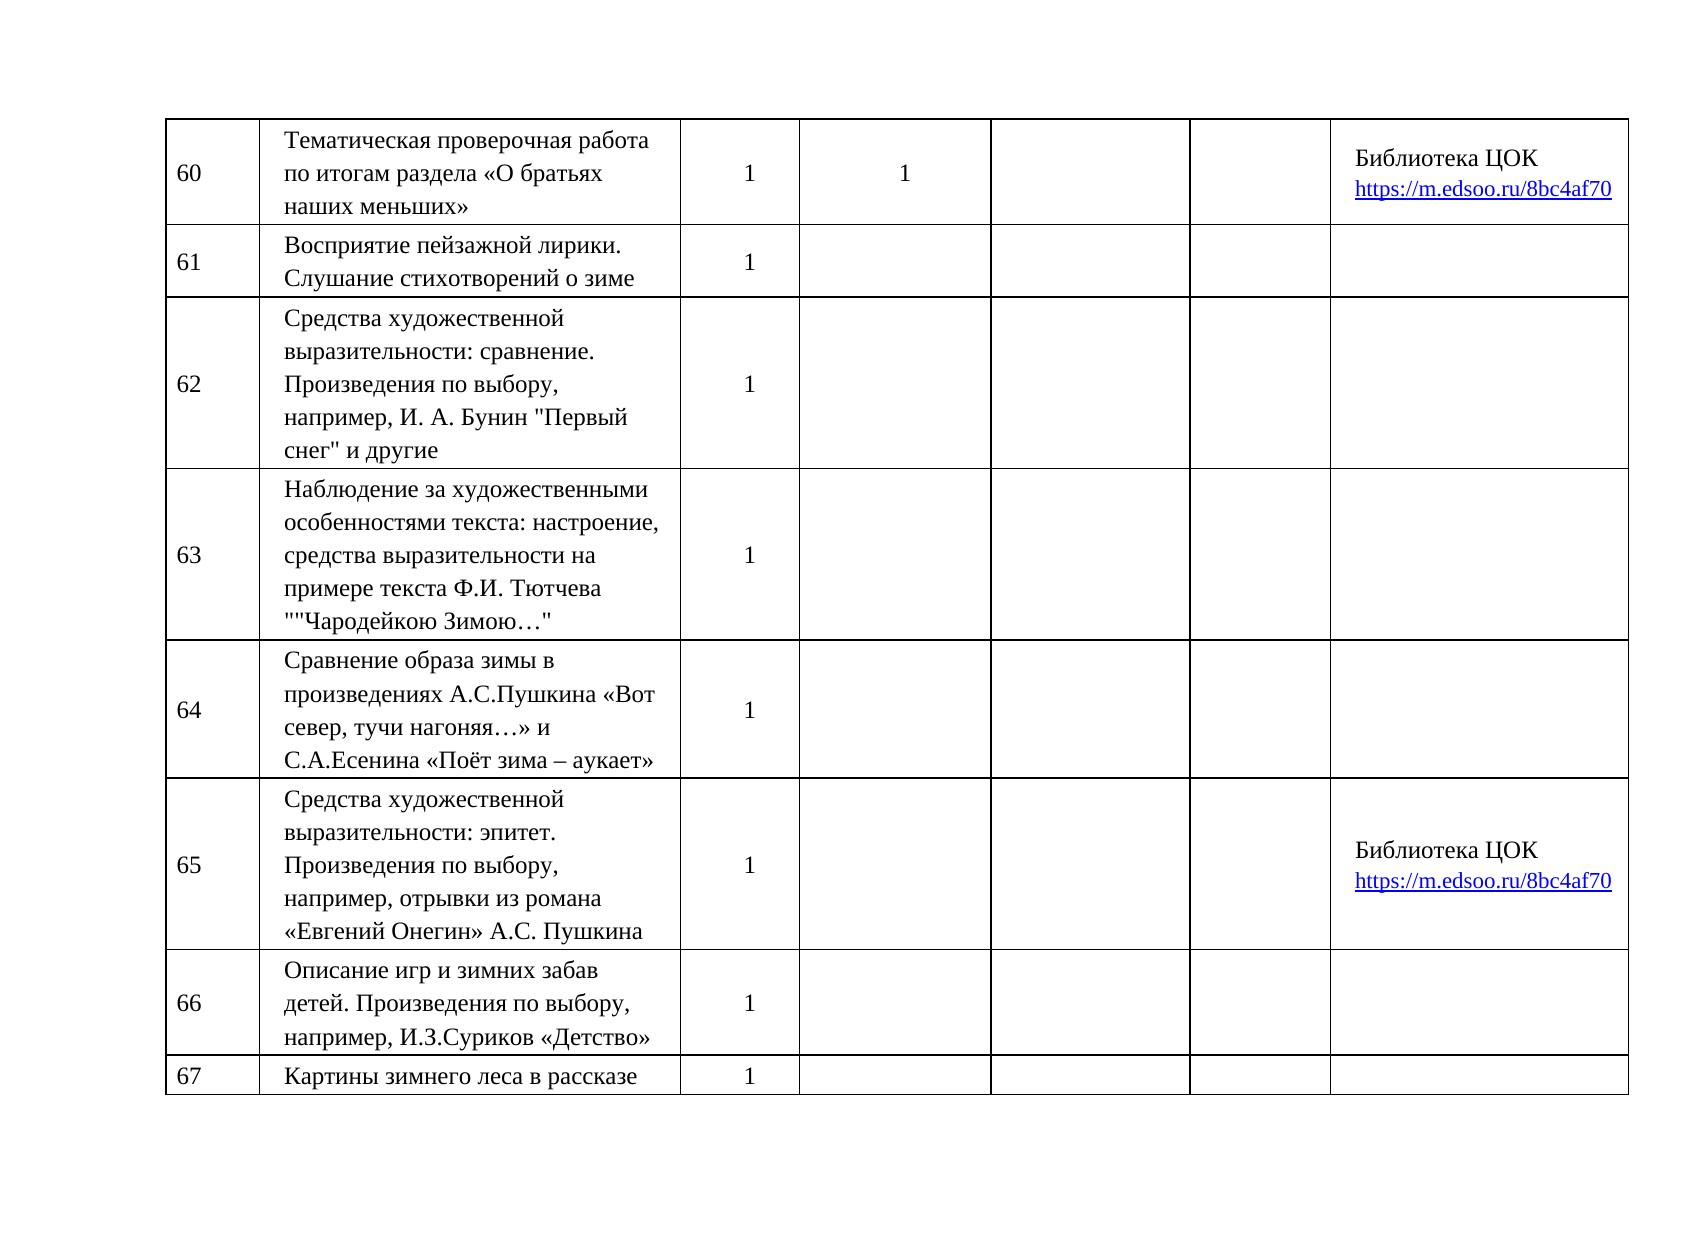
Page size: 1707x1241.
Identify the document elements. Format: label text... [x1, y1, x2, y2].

table_cell [800, 779, 990, 949]
table_cell Средства художественной выразительности: эпитет. Произведения по выбору, например, отрывки из романа «Евгений Онегин» А.С. Пушкина [260, 779, 680, 949]
table_cell 63 [167, 469, 259, 639]
table_cell Восприятие пейзажной лирики. Слушание стихотворений о зиме [260, 225, 680, 296]
table_cell Сравнение образа зимы в произведениях А.С.Пушкина «Вот север, тучи нагоняя…» и С.А.Есенина «Поёт зима – аукает» [260, 641, 680, 777]
table_cell 1 [681, 298, 799, 467]
table_cell [992, 779, 1189, 949]
table_cell [1191, 469, 1330, 639]
table_cell 1 [681, 120, 799, 223]
table_cell [1191, 950, 1330, 1054]
table_cell [800, 950, 990, 1054]
table_cell [1191, 641, 1330, 777]
table_cell Тематическая проверочная работа по итогам раздела «О братьях наших меньших» [260, 120, 680, 223]
table_cell [1331, 298, 1628, 467]
table_cell Библиотека ЦОК https://m.edsoo.ru/8bc4af70 [1331, 779, 1628, 949]
table_cell [800, 225, 990, 296]
table_cell [800, 641, 990, 777]
table_cell 64 [167, 641, 259, 777]
table_cell [992, 469, 1189, 639]
table_cell [1191, 225, 1330, 296]
table_cell [1331, 469, 1628, 639]
table_cell 1 [681, 641, 799, 777]
table_cell 67 [167, 1056, 259, 1093]
table_cell 1 [681, 225, 799, 296]
table_cell [1331, 641, 1628, 777]
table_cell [260, 1056, 680, 1093]
table_cell [800, 469, 990, 639]
table_cell [1191, 120, 1330, 223]
table_cell [992, 225, 1189, 296]
table_cell 61 [167, 225, 259, 296]
table_cell 65 [167, 779, 259, 949]
table_cell [800, 1056, 990, 1093]
table_cell 1 [681, 469, 799, 639]
table_cell [992, 1056, 1189, 1093]
table_cell 66 [167, 950, 259, 1054]
table_cell 1 [681, 1056, 799, 1093]
table_cell [800, 298, 990, 467]
table_cell Библиотека ЦОК https://m.edsoo.ru/8bc4af70 [1331, 120, 1628, 223]
table_cell Описание игр и зимних забав детей. Произведения по выбору, например, И.З.Суриков «Детство» [260, 950, 680, 1054]
table_cell [1191, 298, 1330, 467]
table_cell 1 [800, 120, 990, 223]
table_cell [992, 298, 1189, 467]
table_cell [992, 950, 1189, 1054]
table_cell Наблюдение за художественными особенностями текста: настроение, средства выразительности на примере текста Ф.И. Тютчева ""Чародейкою Зимою…" [260, 469, 680, 639]
table_cell [992, 120, 1189, 223]
table_cell [1191, 1056, 1330, 1093]
table_cell 60 [167, 120, 259, 223]
table_cell [1331, 950, 1628, 1054]
table_cell [992, 641, 1189, 777]
table_cell 62 [167, 298, 259, 467]
table_cell 1 [681, 779, 799, 949]
table_cell Средства художественной выразительности: сравнение. Произведения по выбору, например, И. А. Бунин "Первый снег" и другие [260, 298, 680, 467]
table_cell 1 [681, 950, 799, 1054]
table_cell [1191, 779, 1330, 949]
table_cell [1331, 225, 1628, 296]
table_cell [1331, 1056, 1628, 1093]
